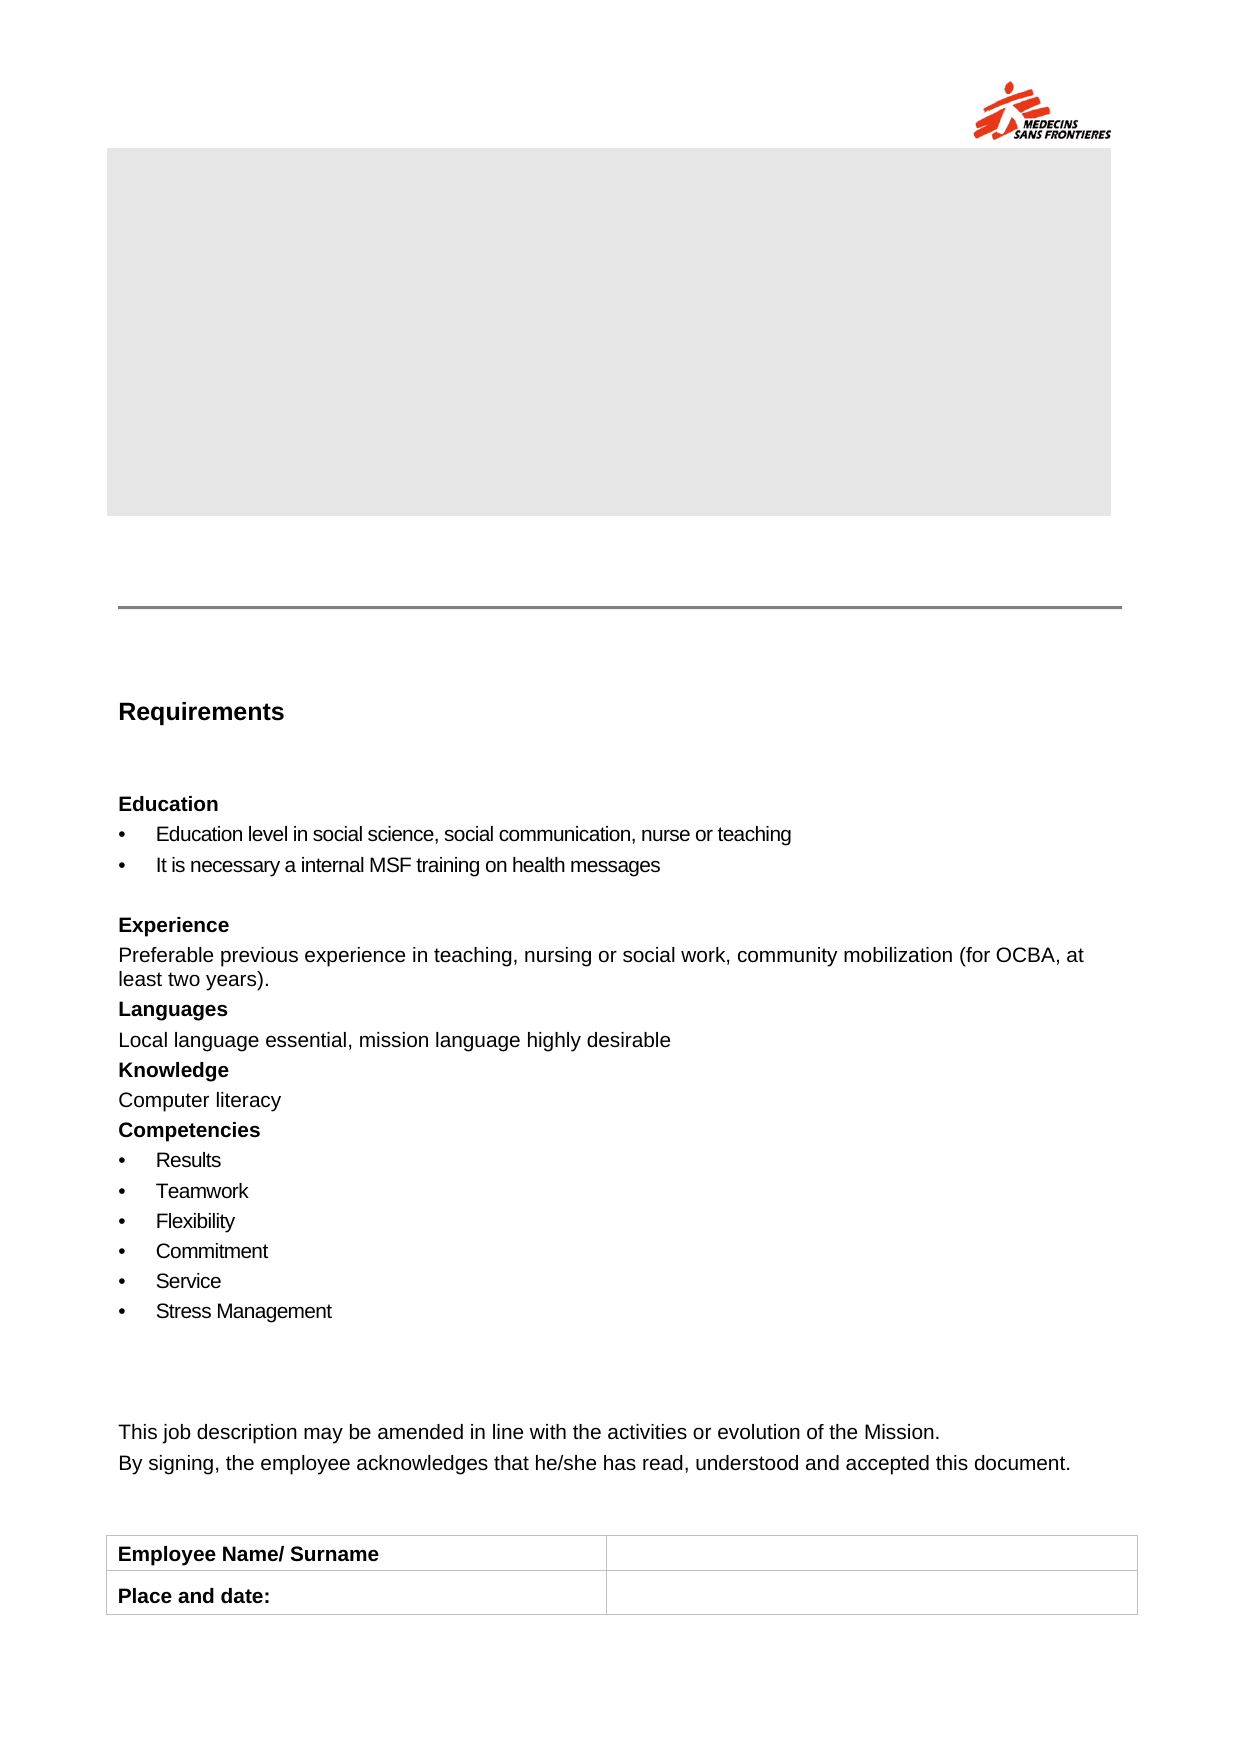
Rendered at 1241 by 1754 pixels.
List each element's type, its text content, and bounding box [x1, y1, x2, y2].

table_header Employee Name/ Surname [107, 1536, 606, 1570]
text By signing, the employee acknowledges that he/she has read, understood and accepted this document. [118, 1450, 1122, 1474]
table_cell [607, 1571, 1137, 1613]
table_cell Place and date: [107, 1571, 606, 1613]
table_cell [107, 148, 1111, 516]
text This job description may be amended in line with the activities or evolution of the Mission. [118, 1420, 1122, 1444]
table_header [607, 1536, 1137, 1570]
